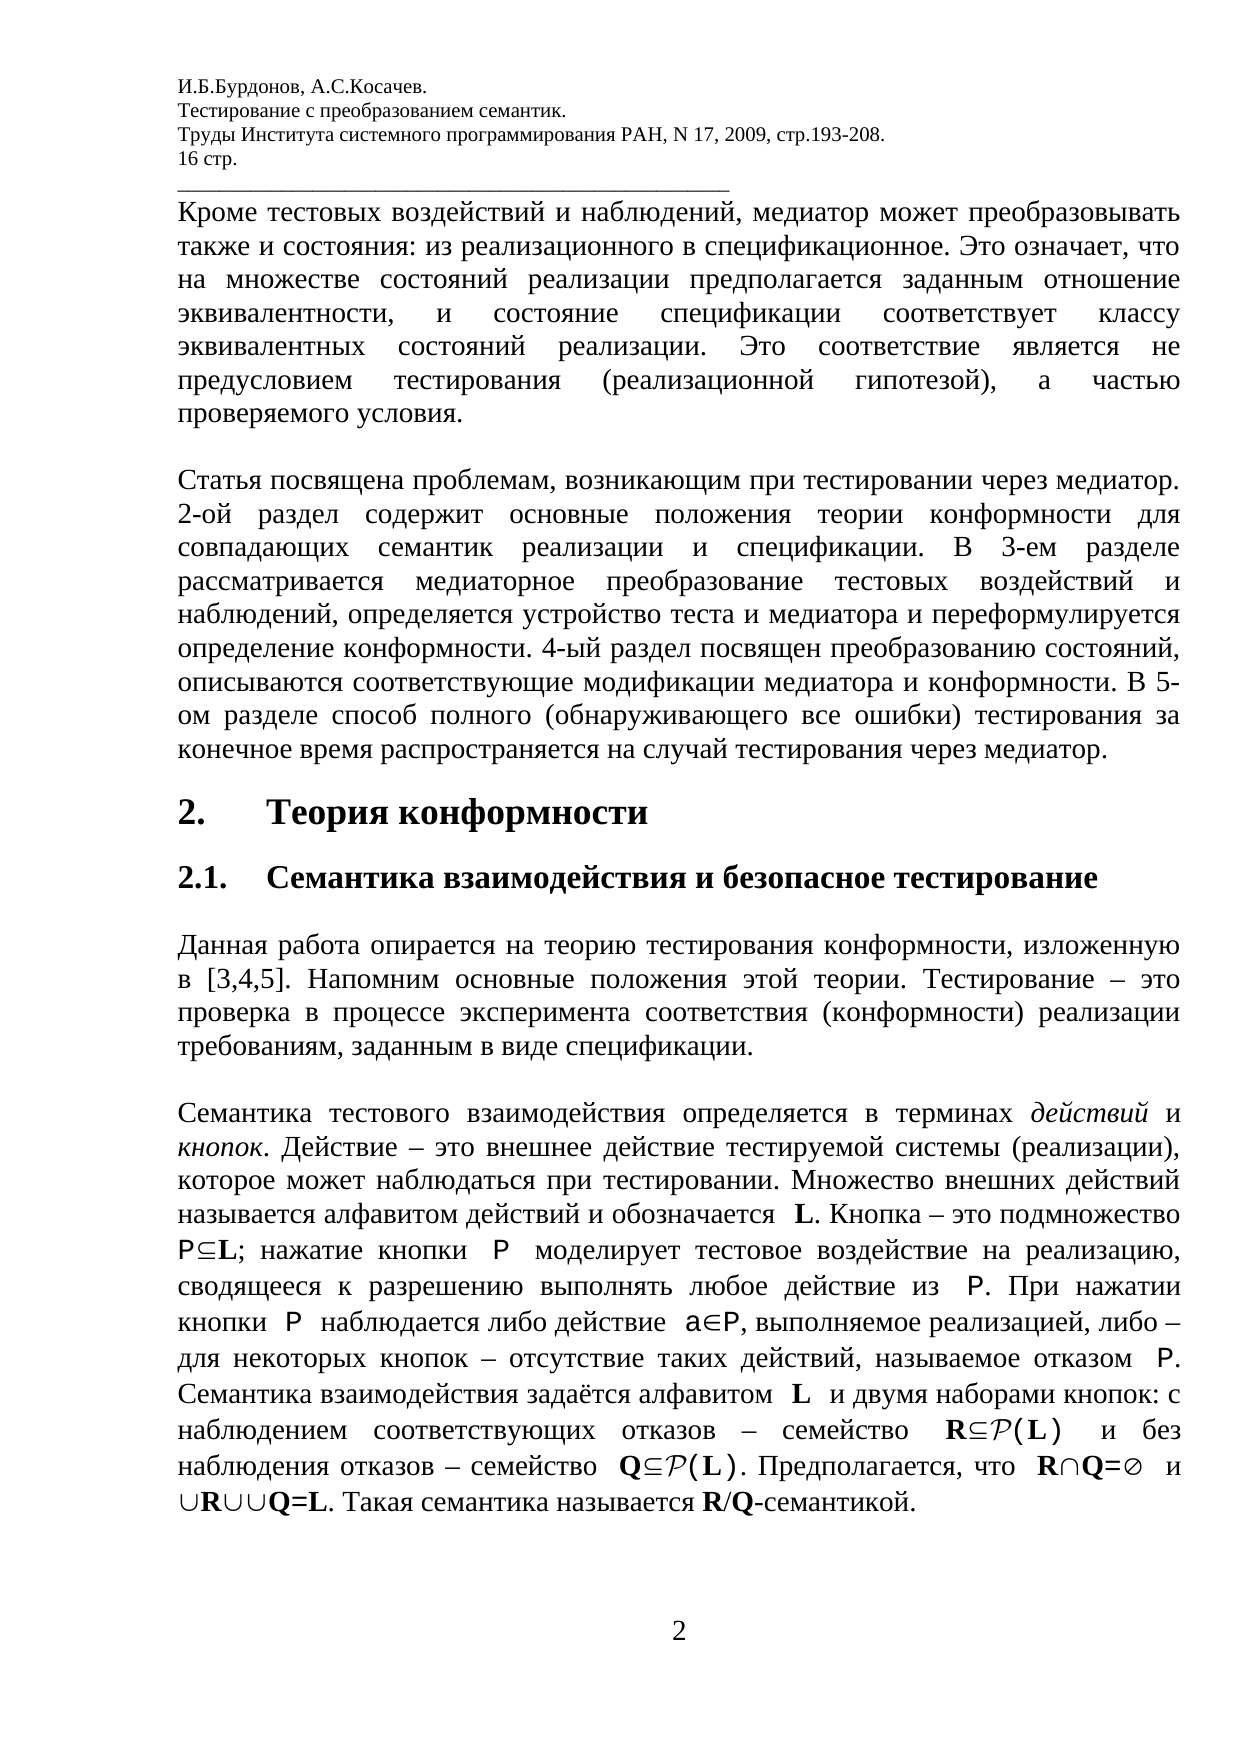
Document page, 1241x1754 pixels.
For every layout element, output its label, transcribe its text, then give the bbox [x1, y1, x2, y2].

subtitle Семантика взаимодействия и безопасное тестирование [177, 857, 1181, 896]
text Семантика тестового взаимодействия определяется в терминах действий и кнопок. Действие – это внешнее действие тестируемой системы (реализации), которое может наблюдаться при тестировании. Множество внешних действий называется алфавитом действий и обозначается L. Кнопка – это подмножество PL; нажатие кнопки P моделирует тестовое воздействие на реализацию, сводящееся к разрешению выполнять любое действие из P. При нажатии кнопки P наблюдается либо действие aP, выполняемое реализацией, либо – для некоторых кнопок – отсутствие таких действий, называемое отказом P. Семантика взаимодействия задаётся алфавитом L и двумя наборами кнопок: с наблюдением соответствующих отказов – семейство R(L) и без наблюдения отказов – семейство Q(L). Предполагается, что RQ= и RQ=L. Такая семантика называется R/Q-семантикой. [177, 1095, 1181, 1520]
text Данная работа опирается на теорию тестирования конформности, изложенную в [3,4,5]. Напомним основные положения этой теории. Тестирование – это проверка в процессе эксперимента соответствия (конформности) реализации требованиям, заданным в виде спецификации. [177, 927, 1181, 1062]
text Кроме тестовых воздействий и наблюдений, медиатор может преобразовывать также и состояния: из реализационного в спецификационное. Это означает, что на множестве состояний реализации предполагается заданным отношение эквивалентности, и состояние спецификации соответствует классу эквивалентных состояний реализации. Это соответствие является не предусловием тестирования (реализационной гипотезой), а частью проверяемого условия. [177, 194, 1181, 429]
subtitle Теория конформности [177, 789, 1181, 832]
text Статья посвящена проблемам, возникающим при тестировании через медиатор. 2-ой раздел содержит основные положения теории конформности для совпадающих семантик реализации и спецификации. В 3-ем разделе рассматривается медиаторное преобразование тестовых воздействий и наблюдений, определяется устройство теста и медиатора и переформулируется определение конформности. 4-ый раздел посвящен преобразованию состояний, описываются соответствующие модификации медиатора и конформности. В 5-ом разделе способ полного (обнаруживающего все ошибки) тестирования за конечное время распространяется на случай тестирования через медиатор. [177, 462, 1181, 764]
